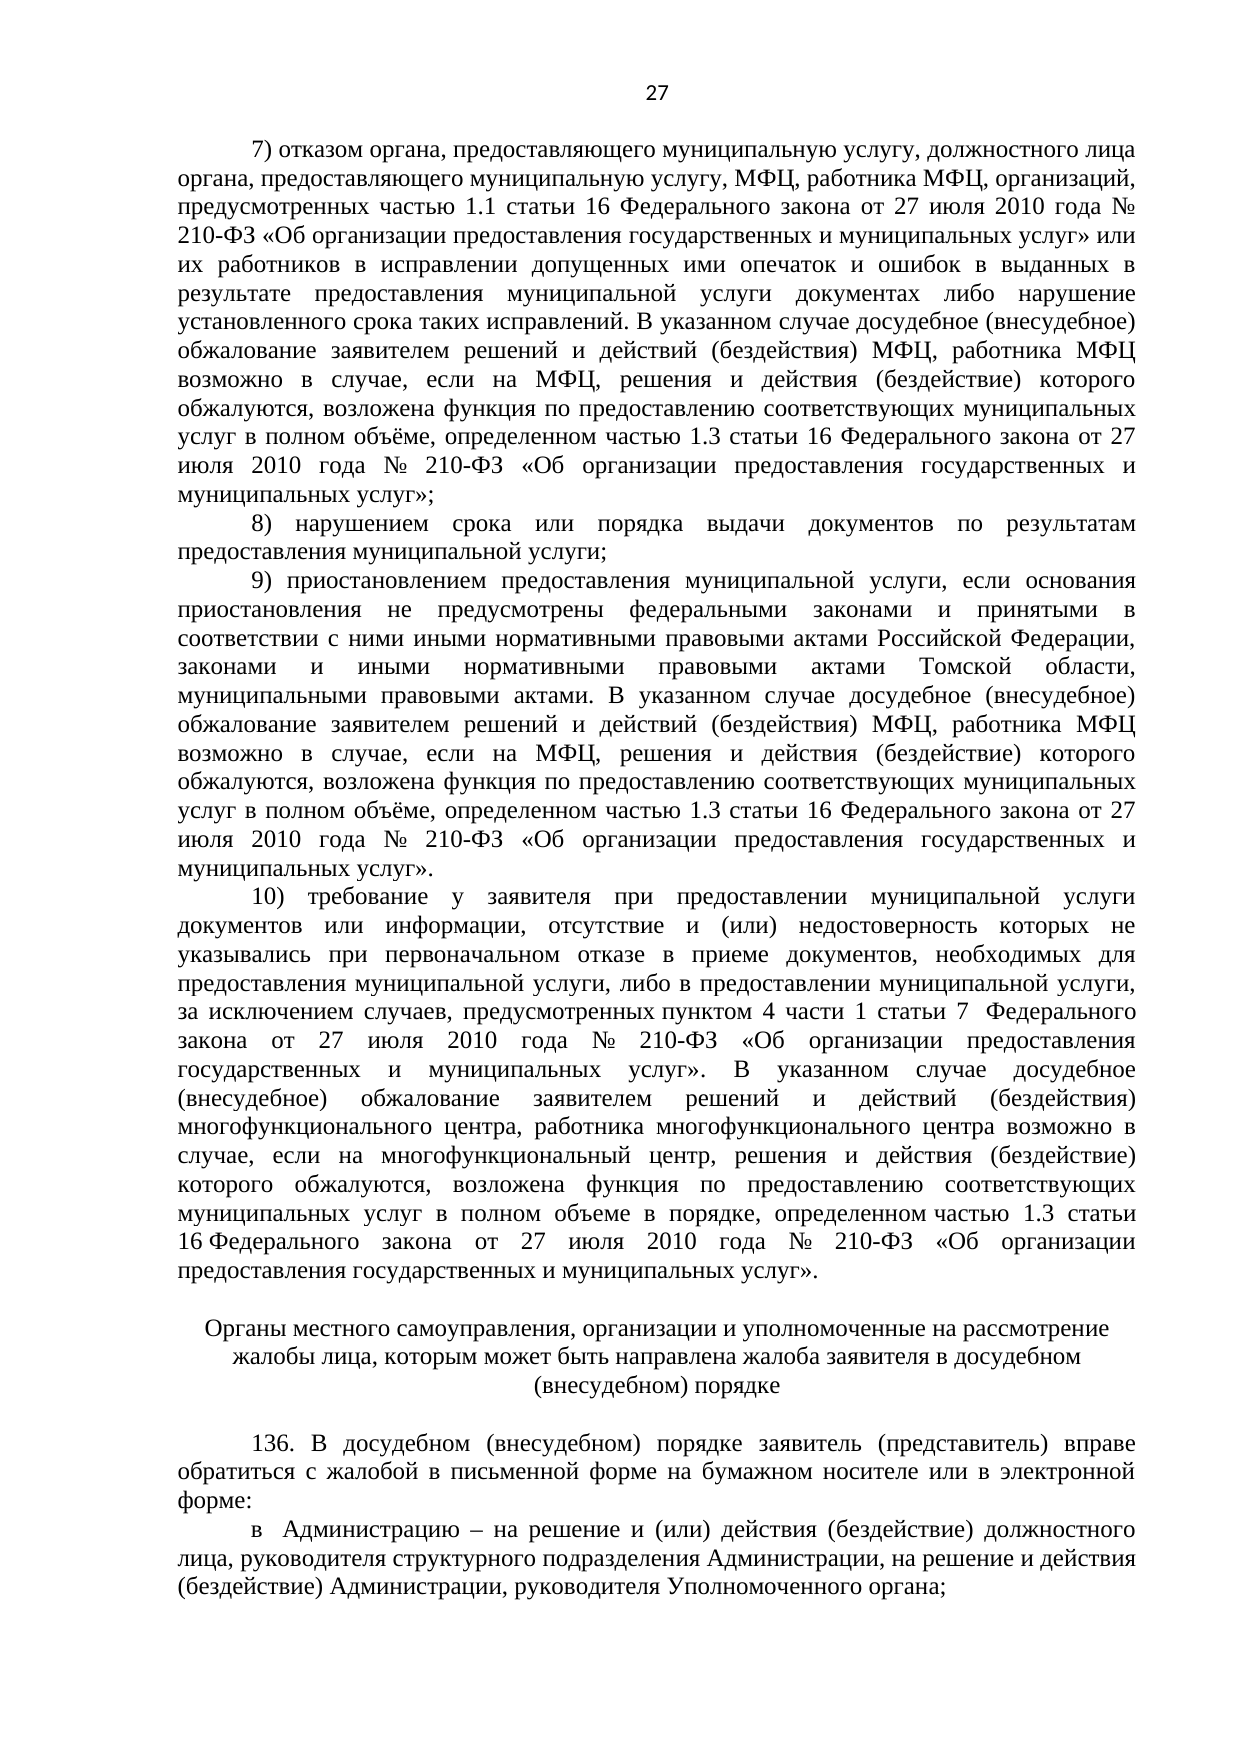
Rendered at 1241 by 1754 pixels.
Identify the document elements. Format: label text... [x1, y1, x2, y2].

text 8) нарушением срока или порядка выдачи документов по результатам предоставления муниципальной услуги; [177, 508, 1137, 565]
text 9) приостановлением предоставления муниципальной услуги, если основания приостановления не предусмотрены федеральными законами и принятыми в соответствии с ними иными нормативными правовыми актами Российской Федерации, законами и иными нормативными правовыми актами Томской области, муниципальными правовыми актами. В указанном случае досудебное (внесудебное) обжалование заявителем решений и действий (бездействия) МФЦ, работника МФЦ возможно в случае, если на МФЦ, решения и действия (бездействие) которого обжалуются, возложена функция по предоставлению соответствующих муниципальных услуг в полном объёме, определенном частью 1.3 статьи 16 Федерального закона от 27 июля 2010 года № 210-ФЗ «Об организации предоставления государственных и муниципальных услуг». [177, 565, 1137, 881]
text 7) отказом органа, предоставляющего муниципальную услугу, должностного лица органа, предоставляющего муниципальную услугу, МФЦ, работника МФЦ, организаций, предусмотренных частью 1.1 статьи 16 Федерального закона от 27 июля 2010 года № 210-ФЗ «Об организации предоставления государственных и муниципальных услуг» или их работников в исправлении допущенных ими опечаток и ошибок в выданных в результате предоставления муниципальной услуги документах либо нарушение установленного срока таких исправлений. В указанном случае досудебное (внесудебное) обжалование заявителем решений и действий (бездействия) МФЦ, работника МФЦ возможно в случае, если на МФЦ, решения и действия (бездействие) которого обжалуются, возложена функция по предоставлению соответствующих муниципальных услуг в полном объёме, определенном частью 1.3 статьи 16 Федерального закона от 27 июля 2010 года № 210-ФЗ «Об организации предоставления государственных и муниципальных услуг»; [177, 134, 1137, 508]
text 136. В досудебном (внесудебном) порядке заявитель (представитель) вправе обратиться с жалобой в письменной форме на бумажном носителе или в электронной форме: [177, 1428, 1137, 1514]
text 10) требование у заявителя при предоставлении муниципальной услуги документов или информации, отсутствие и (или) недостоверность которых не указывались при первоначальном отказе в приеме документов, необходимых для предоставления муниципальной услуги, либо в предоставлении муниципальной услуги, за исключением случаев, предусмотренных пунктом 4 части 1 статьи 7 Федерального закона от 27 июля 2010 года № 210-ФЗ «Об организации предоставления государственных и муниципальных услуг». В указанном случае досудебное (внесудебное) обжалование заявителем решений и действий (бездействия) многофункционального центра, работника многофункционального центра возможно в случае, если на многофункциональный центр, решения и действия (бездействие) которого обжалуются, возложена функция по предоставлению соответствующих муниципальных услуг в полном объеме в порядке, определенном частью 1.3 статьи 16 Федерального закона от 27 июля 2010 года № 210-ФЗ «Об организации предоставления государственных и муниципальных услуг». [177, 1198, 1137, 1284]
text Органы местного самоуправления, организации и уполномоченные на рассмотрение жалобы лица, которым может быть направлена жалоба заявителя в досудебном (внесудебном) порядке [177, 1313, 1137, 1399]
list Администрацию – на решение и (или) действия (бездействие) должностного лица, руководителя структурного подразделения Администрации, на решение и действия (бездействие) Администрации, руководителя Уполномоченного органа; [177, 1514, 1137, 1600]
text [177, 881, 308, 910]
